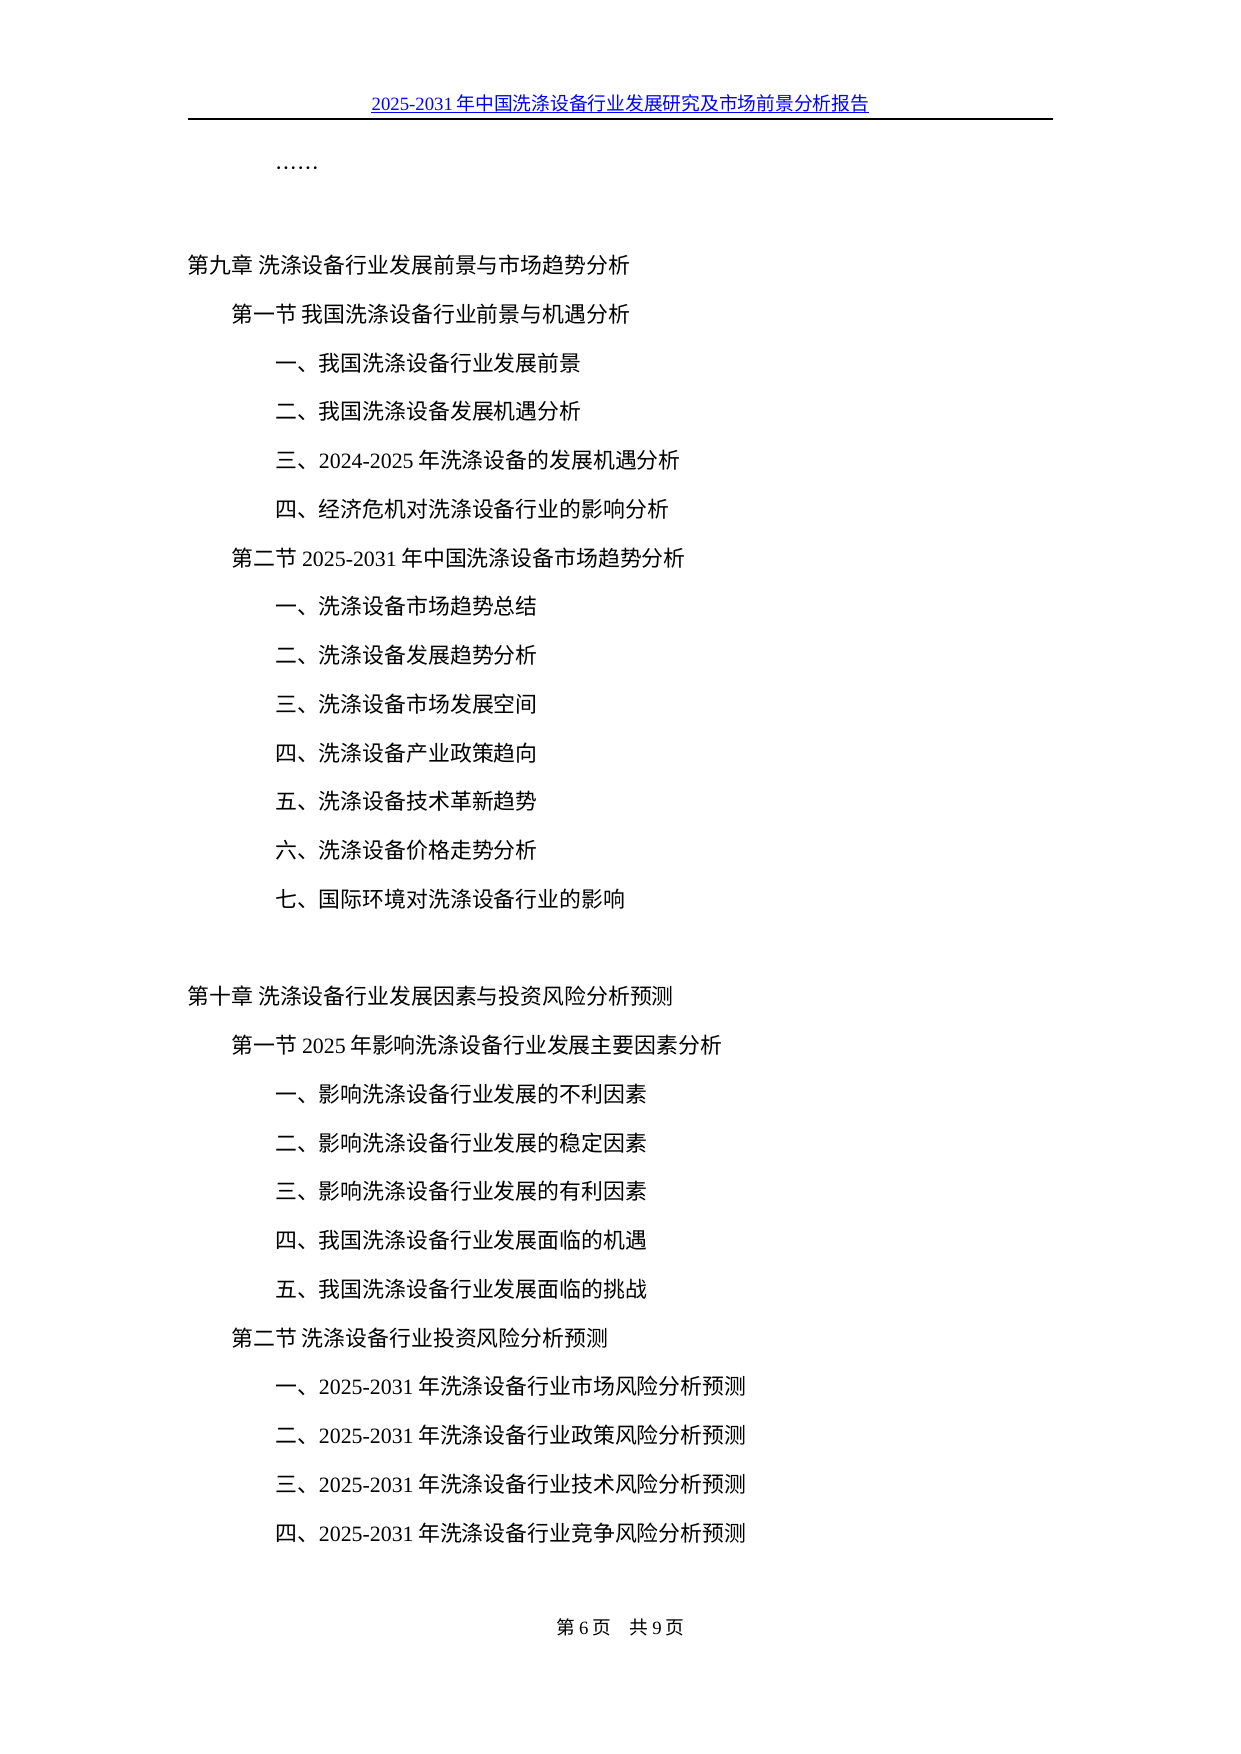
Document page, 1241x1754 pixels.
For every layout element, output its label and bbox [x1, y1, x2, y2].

text [187, 150, 1053, 1548]
